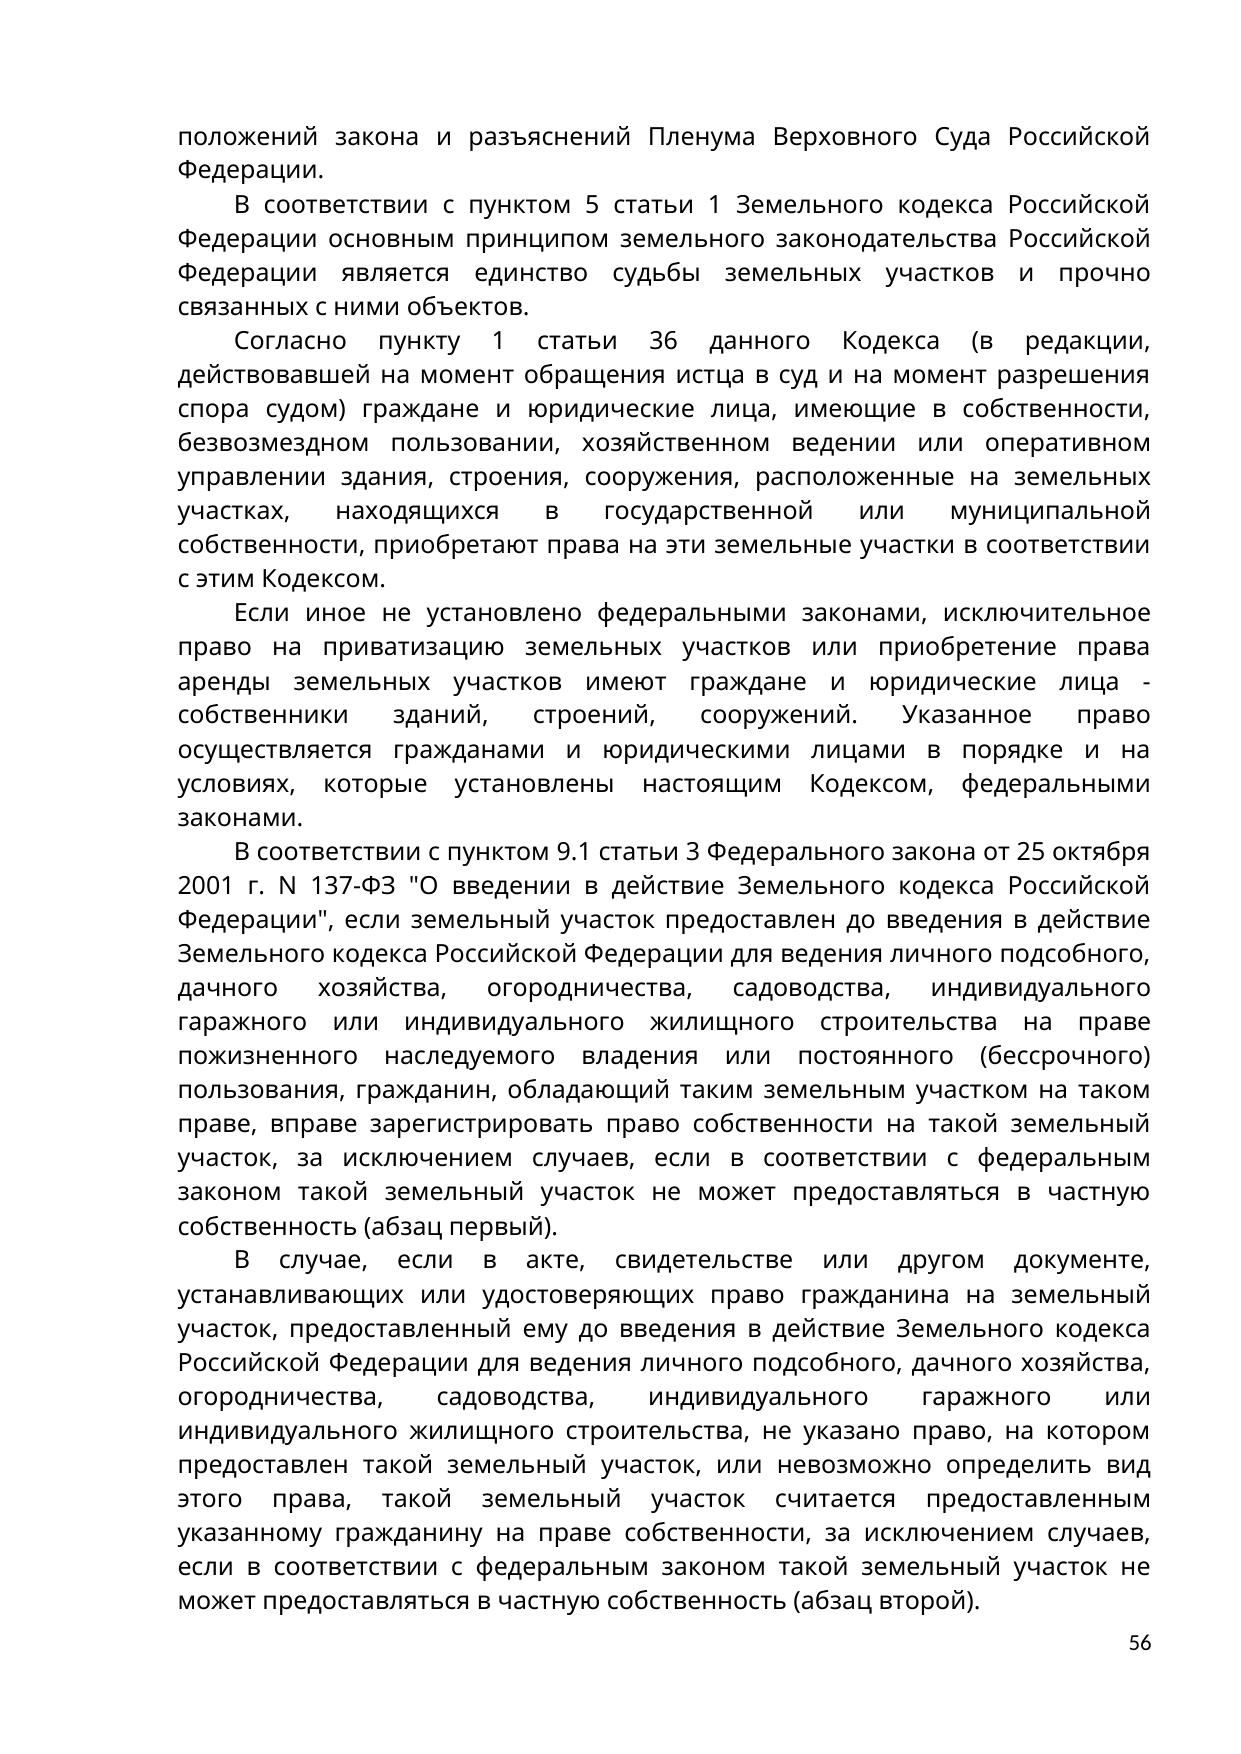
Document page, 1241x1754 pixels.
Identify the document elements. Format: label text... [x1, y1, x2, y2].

text В соответствии с пунктом 9.1 статьи 3 Федерального закона от 25 октября 2001 г. N 137-ФЗ "О введении в действие Земельного кодекса Российской Федерации", если земельный участок предоставлен до введения в действие Земельного кодекса Российской Федерации для ведения личного подсобного, дачного хозяйства, огородничества, садоводства, индивидуального гаражного или индивидуального жилищного строительства на праве пожизненного наследуемого владения или постоянного (бессрочного) пользования, гражданин, обладающий таким земельным участком на таком праве, вправе зарегистрировать право собственности на такой земельный участок, за исключением случаев, если в соответствии с федеральным законом такой земельный участок не может предоставляться в частную собственность (абзац первый). [177, 833, 1152, 1242]
text Если иное не установлено федеральными законами, исключительное право на приватизацию земельных участков или приобретение права аренды земельных участков имеют граждане и юридические лица - собственники зданий, строений, сооружений. Указанное право осуществляется гражданами и юридическими лицами в порядке и на условиях, которые установлены настоящим Кодексом, федеральными законами. [177, 595, 1152, 833]
text В случае, если в акте, свидетельстве или другом документе, устанавливающих или удостоверяющих право гражданина на земельный участок, предоставленный ему до введения в действие Земельного кодекса Российской Федерации для ведения личного подсобного, дачного хозяйства, огородничества, садоводства, индивидуального гаражного или индивидуального жилищного строительства, не указано право, на котором предоставлен такой земельный участок, или невозможно определить вид этого права, такой земельный участок считается предоставленным указанному гражданину на праве собственности, за исключением случаев, если в соответствии с федеральным законом такой земельный участок не может предоставляться в частную собственность (абзац второй). [177, 1242, 1152, 1617]
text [177, 118, 1152, 186]
text Согласно пункту 1 статьи 36 данного Кодекса (в редакции, действовавшей на момент обращения истца в суд и на момент разрешения спора судом) граждане и юридические лица, имеющие в собственности, безвозмездном пользовании, хозяйственном ведении или оперативном управлении здания, строения, сооружения, расположенные на земельных участках, находящихся в государственной или муниципальной собственности, приобретают права на эти земельные участки в соответствии с этим Кодексом. [177, 322, 1152, 595]
text В соответствии с пунктом 5 статьи 1 Земельного кодекса Российской Федерации основным принципом земельного законодательства Российской Федерации является единство судьбы земельных участков и прочно связанных с ними объектов. [177, 186, 1152, 322]
